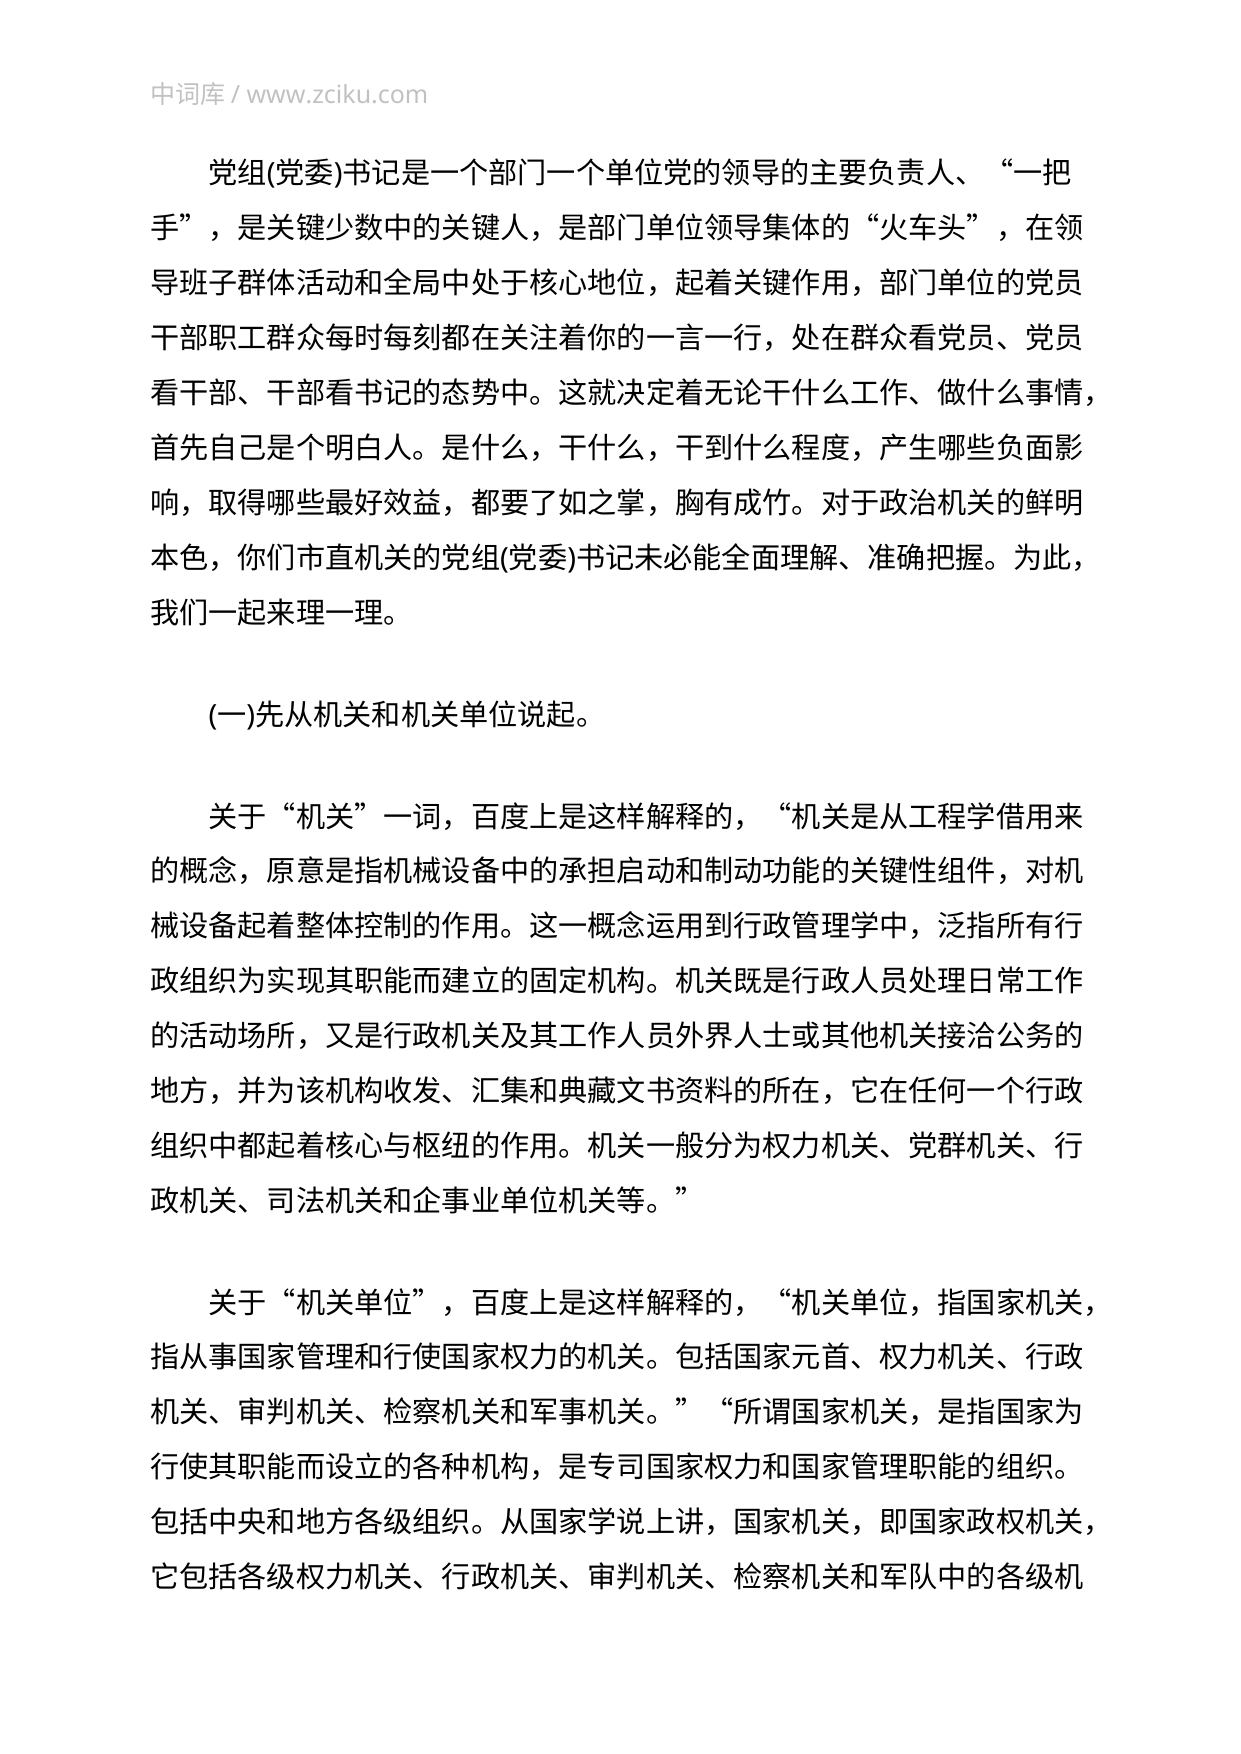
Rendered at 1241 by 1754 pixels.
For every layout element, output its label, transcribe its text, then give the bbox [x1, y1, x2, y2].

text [150, 1279, 1090, 1596]
text 党组(党委)书记是一个部门一个单位党的领导的主要负责人、“一把手”，是关键少数中的关键人，是部门单位领导集体的“火车头”，在领导班子群体活动和全局中处于核心地位，起着关键作用，部门单位的党员干部职工群众每时每刻都在关注着你的一言一行，处在群众看党员、党员看干部、干部看书记的态势中。这就决定着无论干什么工作、做什么事情，首先自己是个明白人。是什么，干什么，干到什么程度，产生哪些负面影响，取得哪些最好效益，都要了如之掌，胸有成竹。对于政治机关的鲜明本色，你们市直机关的党组(党委)书记未必能全面理解、准确把握。为此，我们一起来理一理。 [150, 150, 1090, 632]
text (一)先从机关和机关单位说起。 [150, 691, 1090, 733]
text 关于“机关”一词，百度上是这样解释的，“机关是从工程学借用来的概念，原意是指机械设备中的承担启动和制动功能的关键性组件，对机械设备起着整体控制的作用。这一概念运用到行政管理学中，泛指所有行政组织为实现其职能而建立的固定机构。机关既是行政人员处理日常工作的活动场所，又是行政机关及其工作人员外界人士或其他机关接洽公务的地方，并为该机构收发、汇集和典藏文书资料的所在，它在任何一个行政组织中都起着核心与枢纽的作用。机关一般分为权力机关、党群机关、行政机关、司法机关和企事业单位机关等。” [150, 793, 1090, 1220]
